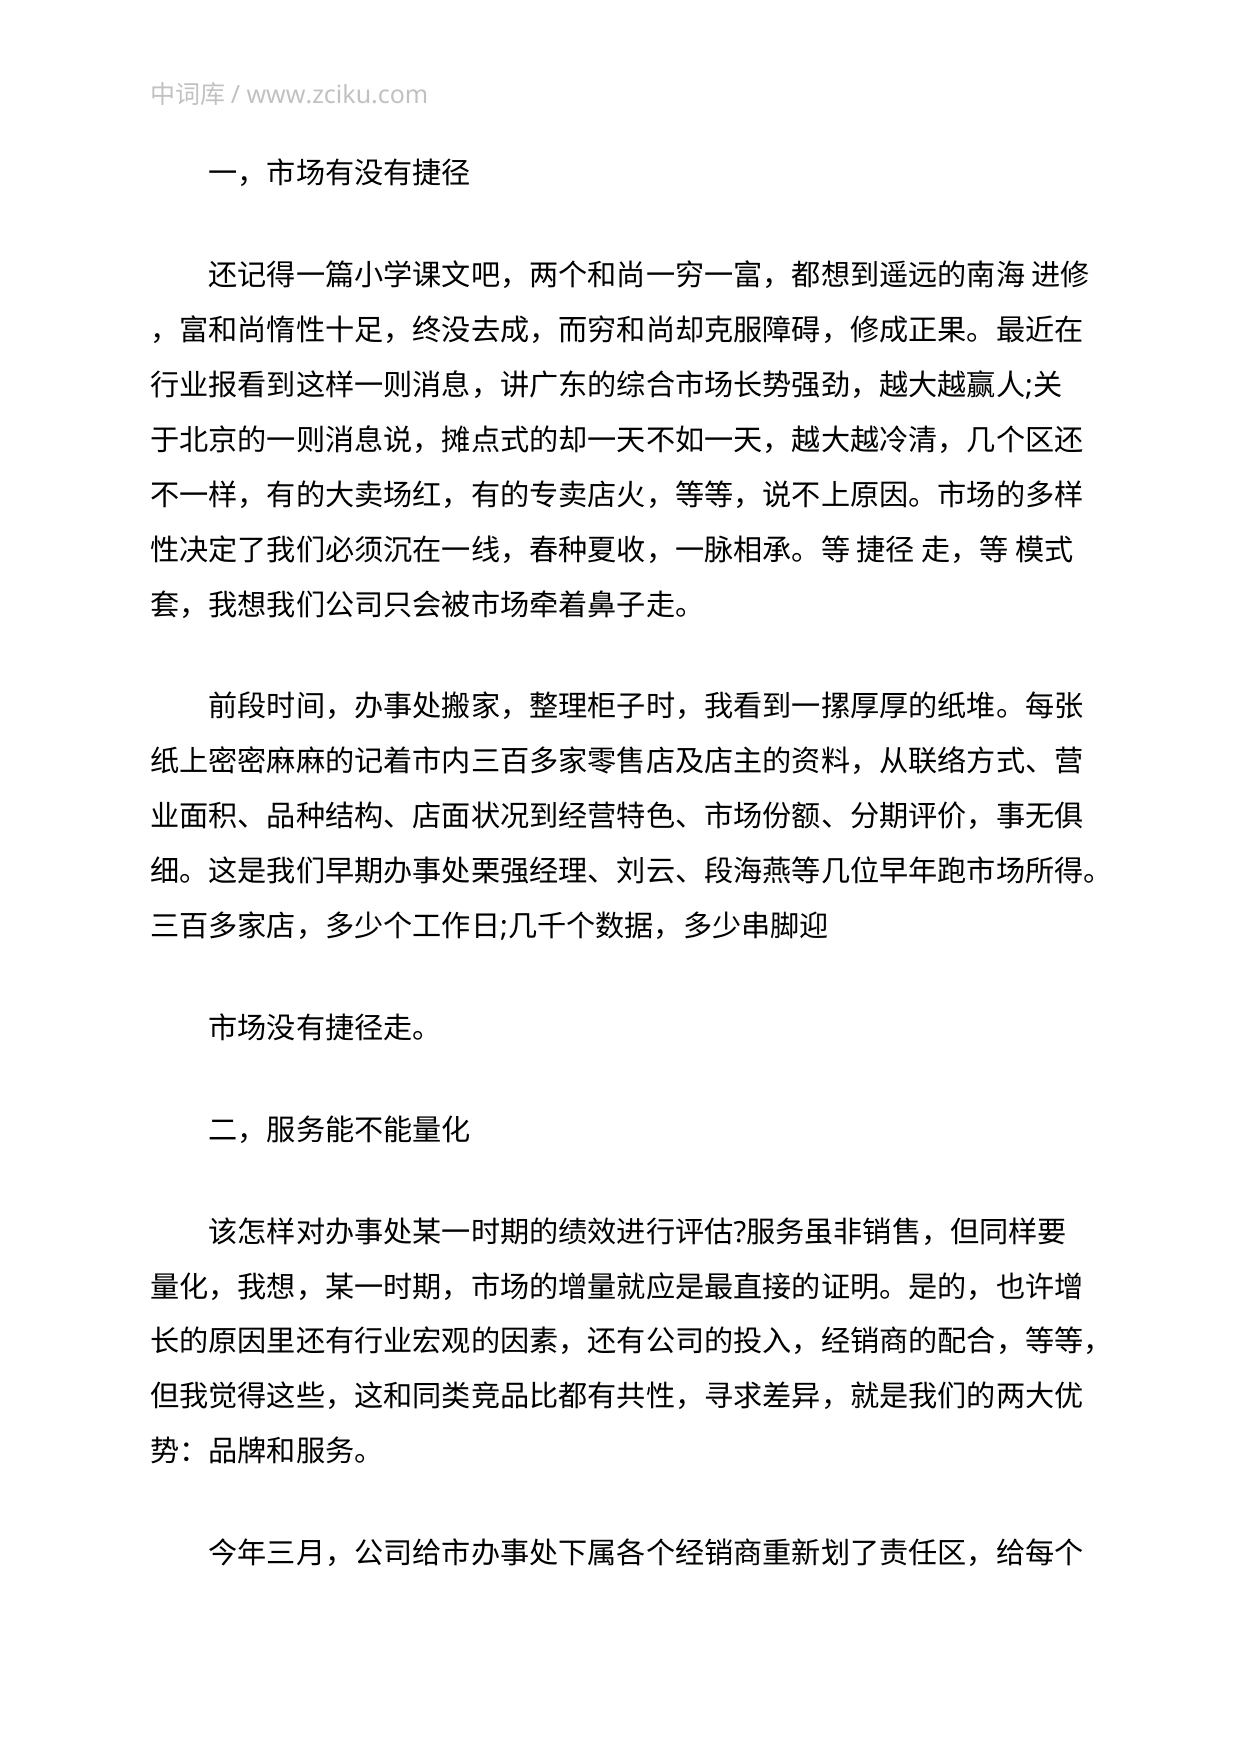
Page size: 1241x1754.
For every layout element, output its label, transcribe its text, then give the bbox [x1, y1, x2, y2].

text 该怎样对办事处某一时期的绩效进行评估?服务虽非销售，但同样要量化，我想，某一时期，市场的增量就应是最直接的证明。是的，也许增长的原因里还有行业宏观的因素，还有公司的投入，经销商的配合，等等，但我觉得这些，这和同类竞品比都有共性，寻求差异，就是我们的两大优势：品牌和服务。 [150, 1208, 1090, 1470]
text 还记得一篇小学课文吧，两个和尚一穷一富，都想到遥远的南海 进修 ，富和尚惰性十足，终没去成，而穷和尚却克服障碍，修成正果。最近在行业报看到这样一则消息，讲广东的综合市场长势强劲，越大越赢人;关于北京的一则消息说，摊点式的却一天不如一天，越大越冷清，几个区还不一样，有的大卖场红，有的专卖店火，等等，说不上原因。市场的多样性决定了我们必须沉在一线，春种夏收，一脉相承。等 捷径 走，等 模式 套，我想我们公司只会被市场牵着鼻子走。 [150, 252, 1090, 623]
text 一，市场有没有捷径 [150, 150, 1090, 192]
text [150, 1529, 1090, 1572]
text 市场没有捷径走。 [150, 1004, 1090, 1047]
text 前段时间，办事处搬家，整理柜子时，我看到一摞厚厚的纸堆。每张纸上密密麻麻的记着市内三百多家零售店及店主的资料，从联络方式、营业面积、品种结构、店面状况到经营特色、市场份额、分期评价，事无俱细。这是我们早期办事处栗强经理、刘云、段海燕等几位早年跑市场所得。三百多家店，多少个工作日;几千个数据，多少串脚迎 [150, 683, 1090, 945]
text 二，服务能不能量化 [150, 1106, 1090, 1149]
